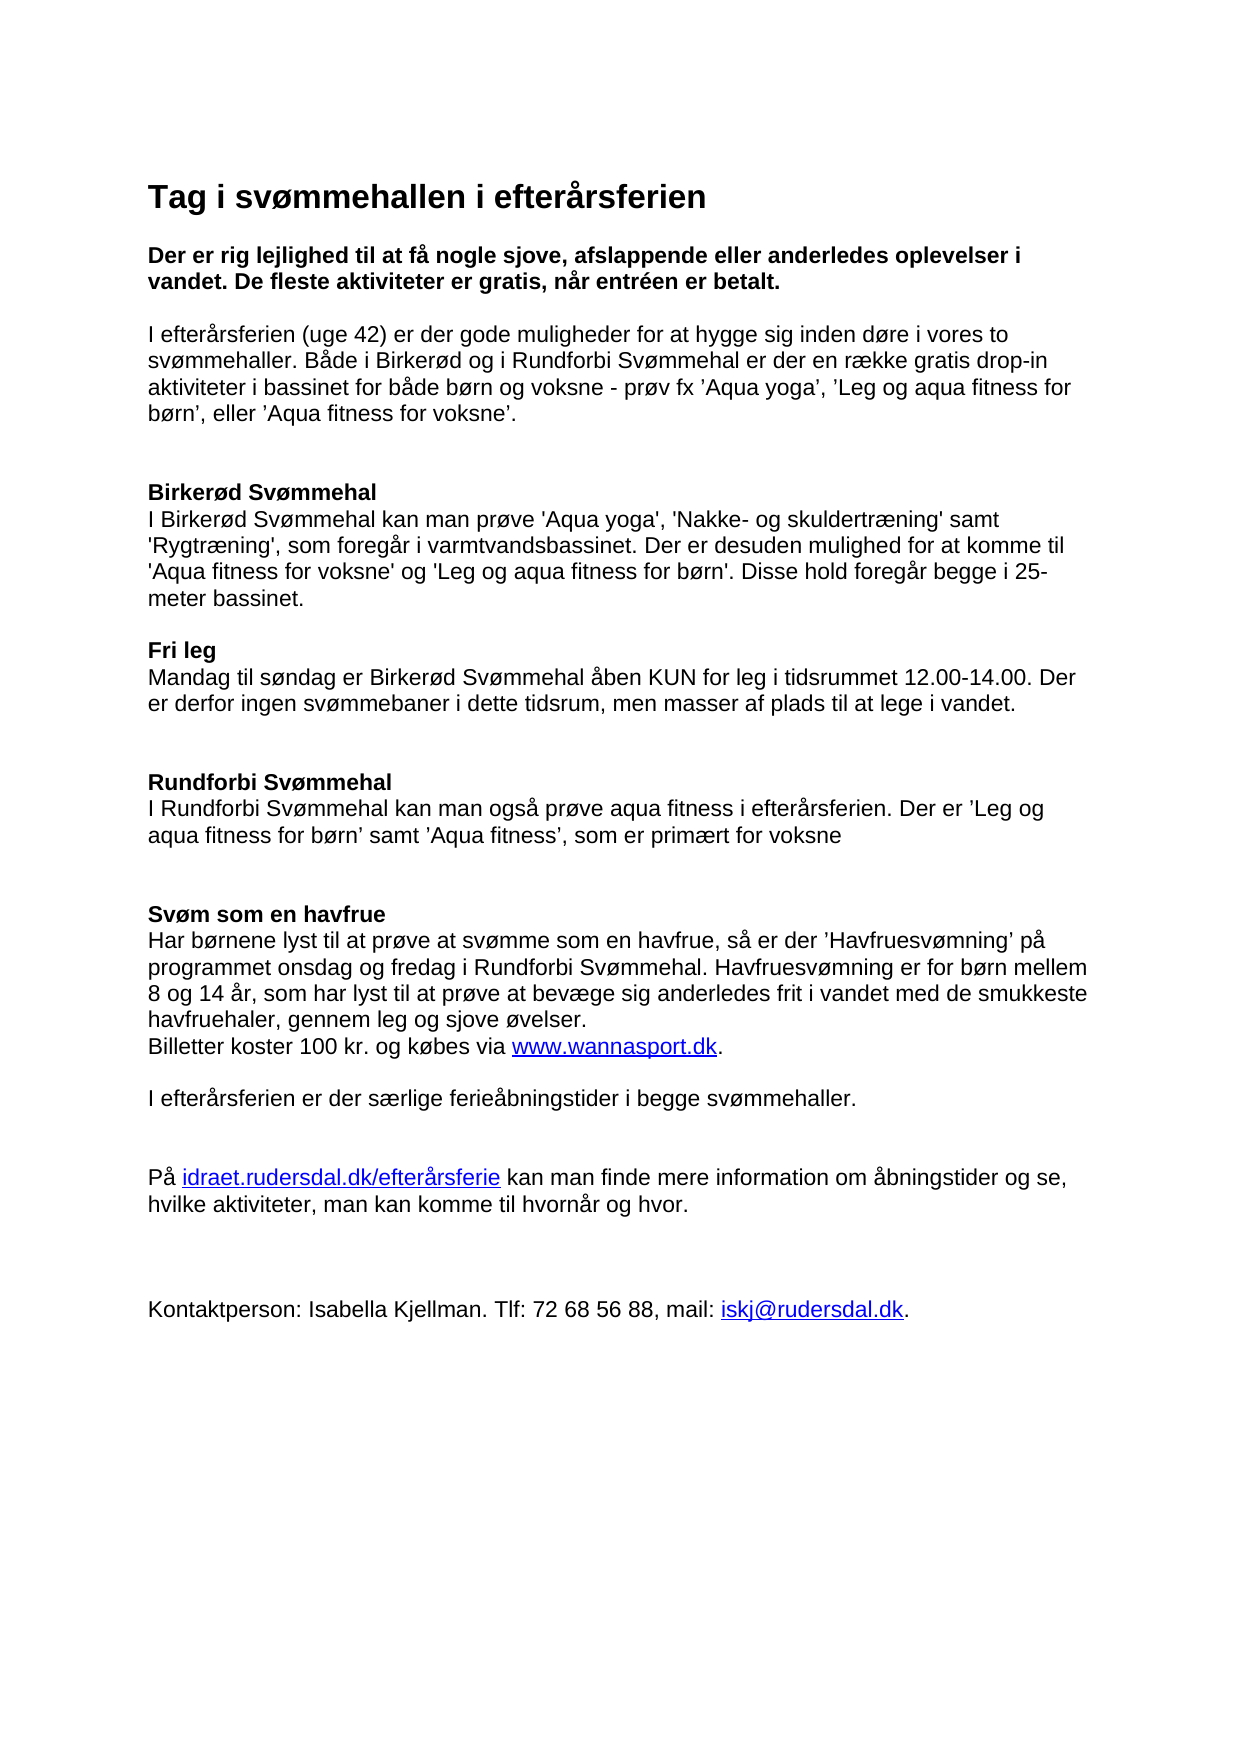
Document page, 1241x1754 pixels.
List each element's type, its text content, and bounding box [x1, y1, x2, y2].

text Mandag til søndag er Birkerød Svømmehal åben KUN for leg i tidsrummet 12.00-14.00. Der er derfor ingen svømmebaner i dette tidsrum, men masser af plads til at lege i vandet. [148, 664, 1093, 716]
text Billetter koster 100 kr. og købes via www.wannasport.dk. [148, 1033, 1093, 1059]
text På idraet.rudersdal.dk/efterårsferie kan man finde mere information om åbningstider og se, hvilke aktiviteter, man kan komme til hvornår og hvor. [148, 1164, 1093, 1217]
text I efterårsferien (uge 42) er der gode muligheder for at hygge sig inden døre i vores to svømmehaller. Både i Birkerød og i Rundforbi Svømmehal er der en række gratis drop-in aktiviteter i bassinet for både børn og voksne - prøv fx ’Aqua yoga’, ’Leg og aqua fitness for børn’, eller ’Aqua fitness for voksne’. [148, 321, 1093, 426]
text Har børnene lyst til at prøve at svømme som en havfrue, så er der ’Havfruesvømning’ på programmet onsdag og fredag i Rundforbi Svømmehal. Havfruesvømning er for børn mellem 8 og 14 år, som har lyst til at prøve at bevæge sig anderledes frit i vandet med de smukkeste havfruehaler, gennem leg og sjove øvelser. [148, 927, 1093, 1033]
text Birkerød Svømmehal [148, 479, 1093, 506]
text I Birkerød Svømmehal kan man prøve 'Aqua yoga', 'Nakke- og skuldertræning' samt 'Rygtræning', som foregår i varmtvandsbassinet. Der er desuden mulighed for at komme til 'Aqua fitness for voksne' og 'Leg og aqua fitness for børn'. Disse hold foregår begge i 25-meter bassinet. [148, 506, 1093, 611]
text Tag i svømmehallen i efterårsferien [148, 177, 1093, 242]
text Kontaktperson: Isabella Kjellman. Tlf: 72 68 56 88, mail: iskj@rudersdal.dk. [148, 1296, 1093, 1322]
text Fri leg [148, 637, 1093, 664]
text I efterårsferien er der særlige ferieåbningstider i begge svømmehaller. [148, 1085, 1093, 1112]
text Svøm som en havfrue [148, 901, 1093, 927]
text I Rundforbi Svømmehal kan man også prøve aqua fitness i efterårsferien. Der er ’Leg og aqua fitness for børn’ samt ’Aqua fitness’, som er primært for voksne [148, 795, 1093, 848]
text Der er rig lejlighed til at få nogle sjove, afslappende eller anderledes oplevelser i vandet. De fleste aktiviteter er gratis, når entréen er betalt. [148, 242, 1093, 295]
text Rundforbi Svømmehal [148, 769, 1093, 795]
